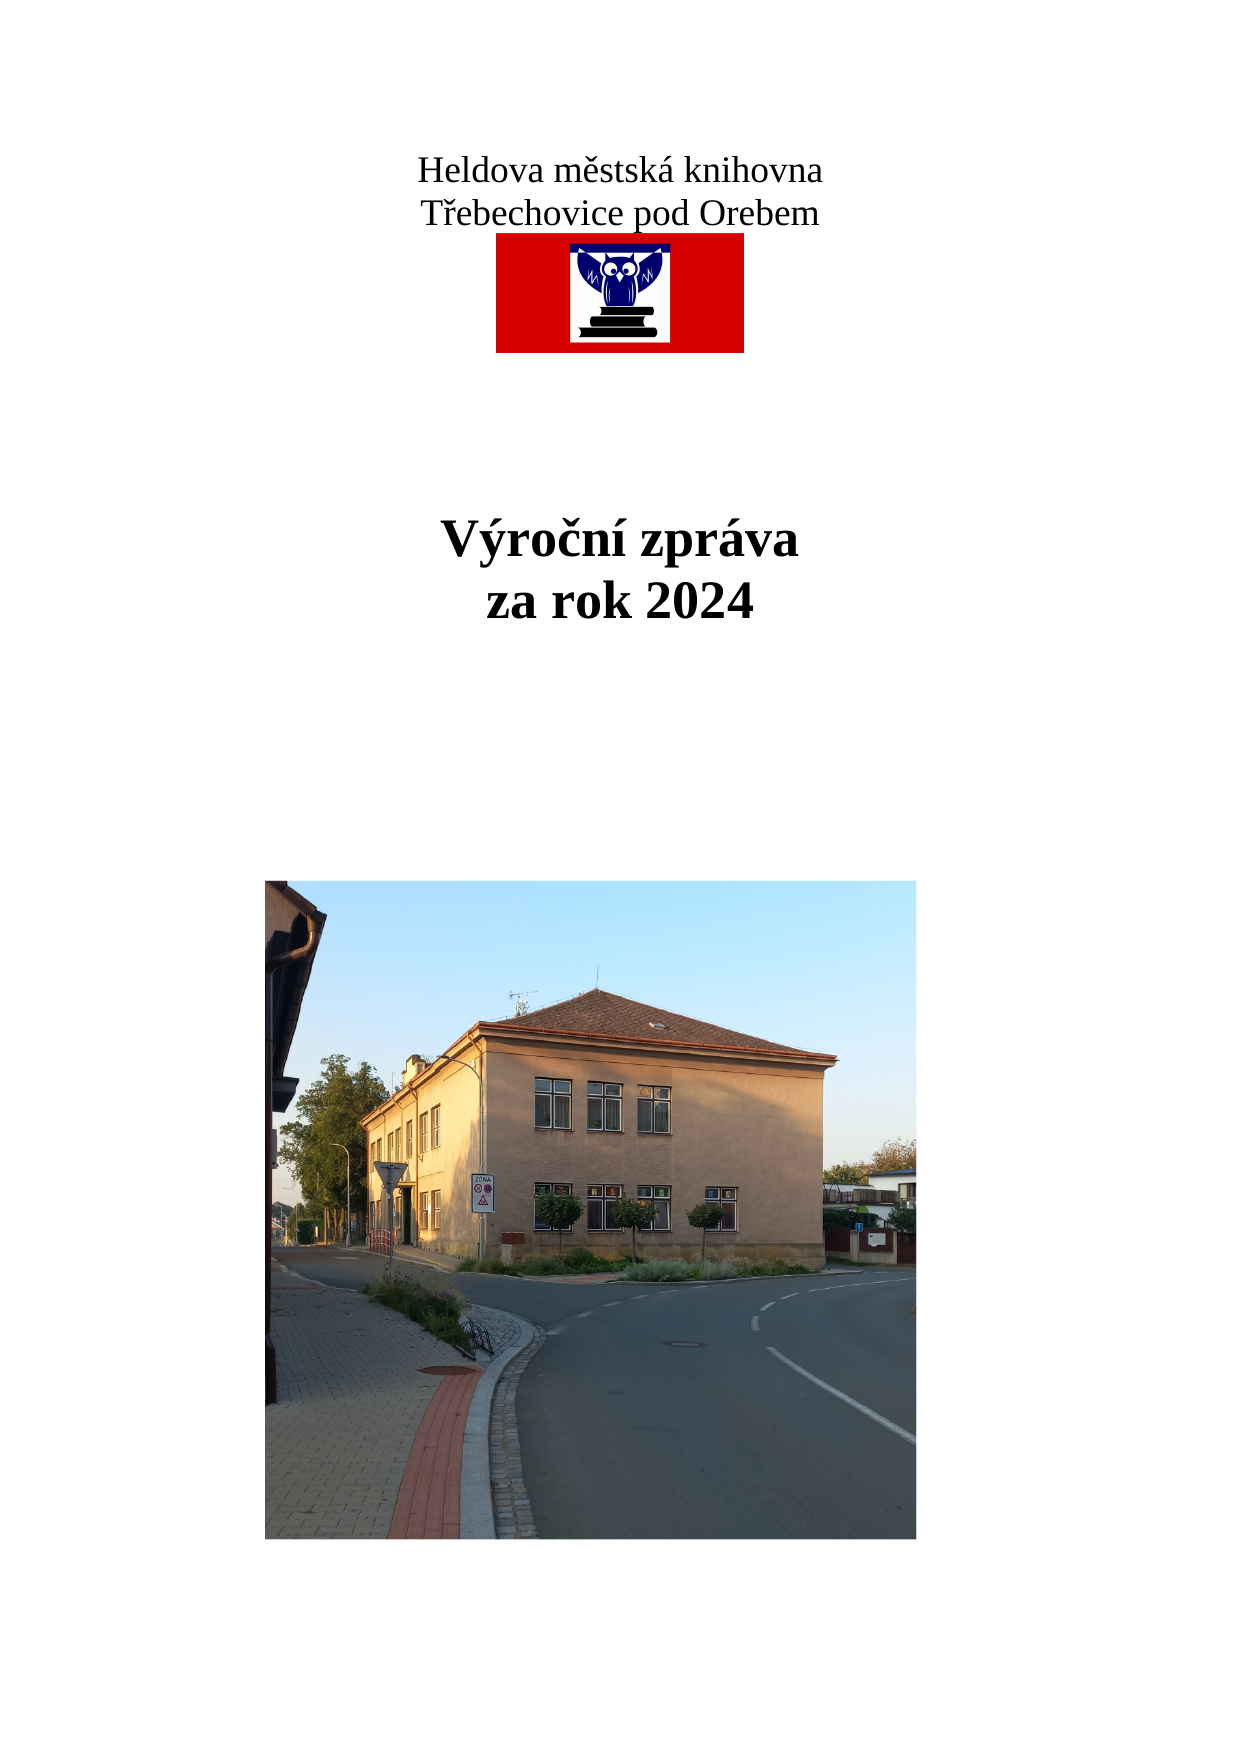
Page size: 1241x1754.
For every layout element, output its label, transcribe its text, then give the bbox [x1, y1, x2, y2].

picture [496, 233, 744, 353]
picture [265, 813, 976, 1582]
text Výroční zpráva [148, 506, 1093, 568]
text za rok 2024 [148, 568, 1093, 631]
text Heldova městská knihovna [148, 148, 1093, 191]
text Třebechovice pod Orebem [148, 191, 1093, 234]
